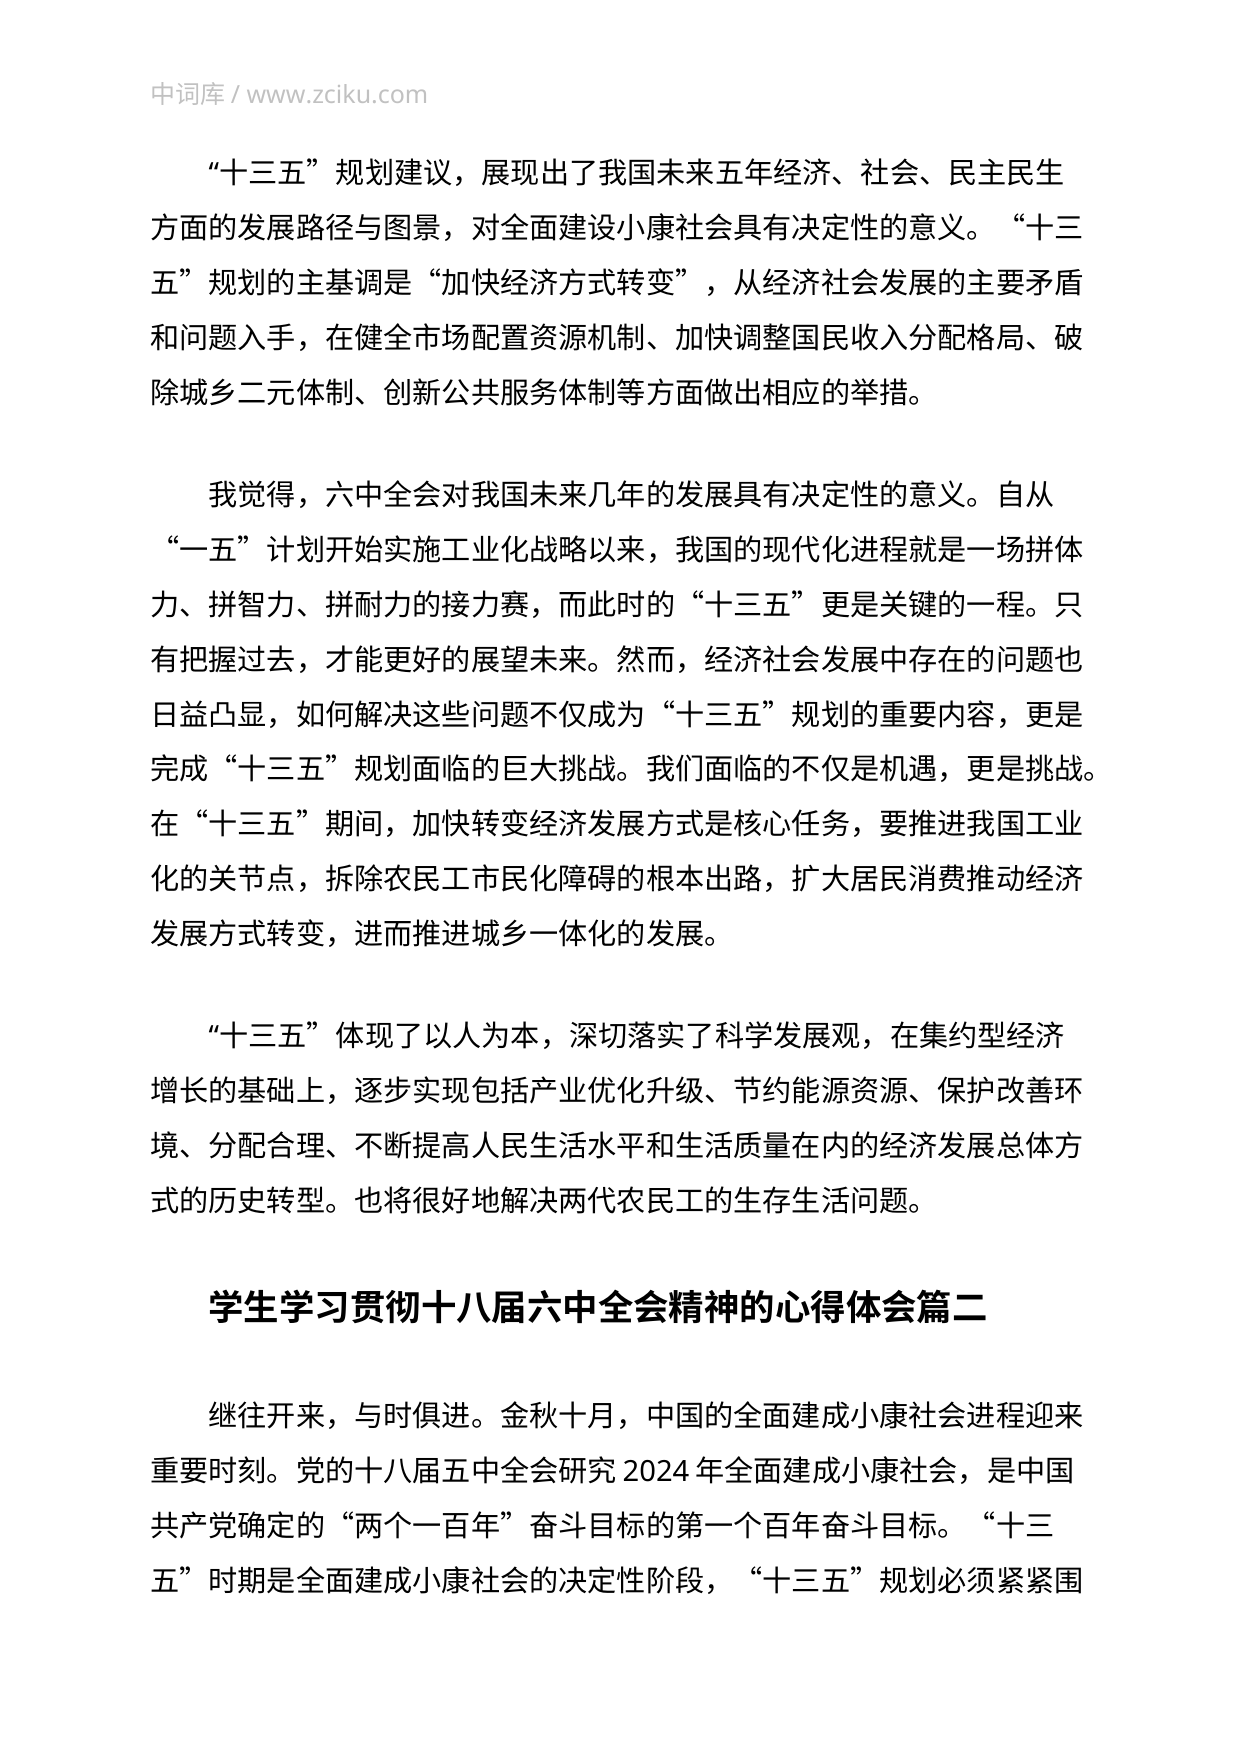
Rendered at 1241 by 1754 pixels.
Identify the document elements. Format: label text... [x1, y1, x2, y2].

text 学生学习贯彻十八届六中全会精神的心得体会篇二 [150, 1279, 1090, 1330]
text “十三五”体现了以人为本，深切落实了科学发展观，在集约型经济增长的基础上，逐步实现包括产业优化升级、节约能源资源、保护改善环境、分配合理、不断提高人民生活水平和生活质量在内的经济发展总体方式的历史转型。也将很好地解决两代农民工的生存生活问题。 [150, 1012, 1090, 1219]
text “十三五”规划建议，展现出了我国未来五年经济、社会、民主民生方面的发展路径与图景，对全面建设小康社会具有决定性的意义。“十三五”规划的主基调是“加快经济方式转变”，从经济社会发展的主要矛盾和问题入手，在健全市场配置资源机制、加快调整国民收入分配格局、破除城乡二元体制、创新公共服务体制等方面做出相应的举措。 [150, 150, 1090, 412]
text 我觉得，六中全会对我国未来几年的发展具有决定性的意义。自从“一五”计划开始实施工业化战略以来，我国的现代化进程就是一场拼体力、拼智力、拼耐力的接力赛，而此时的“十三五”更是关键的一程。只有把握过去，才能更好的展望未来。然而，经济社会发展中存在的问题也日益凸显，如何解决这些问题不仅成为“十三五”规划的重要内容，更是完成“十三五”规划面临的巨大挑战。我们面临的不仅是机遇，更是挑战。在“十三五”期间，加快转变经济发展方式是核心任务，要推进我国工业化的关节点，拆除农民工市民化障碍的根本出路，扩大居民消费推动经济发展方式转变，进而推进城乡一体化的发展。 [150, 471, 1090, 953]
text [150, 1392, 1090, 1599]
